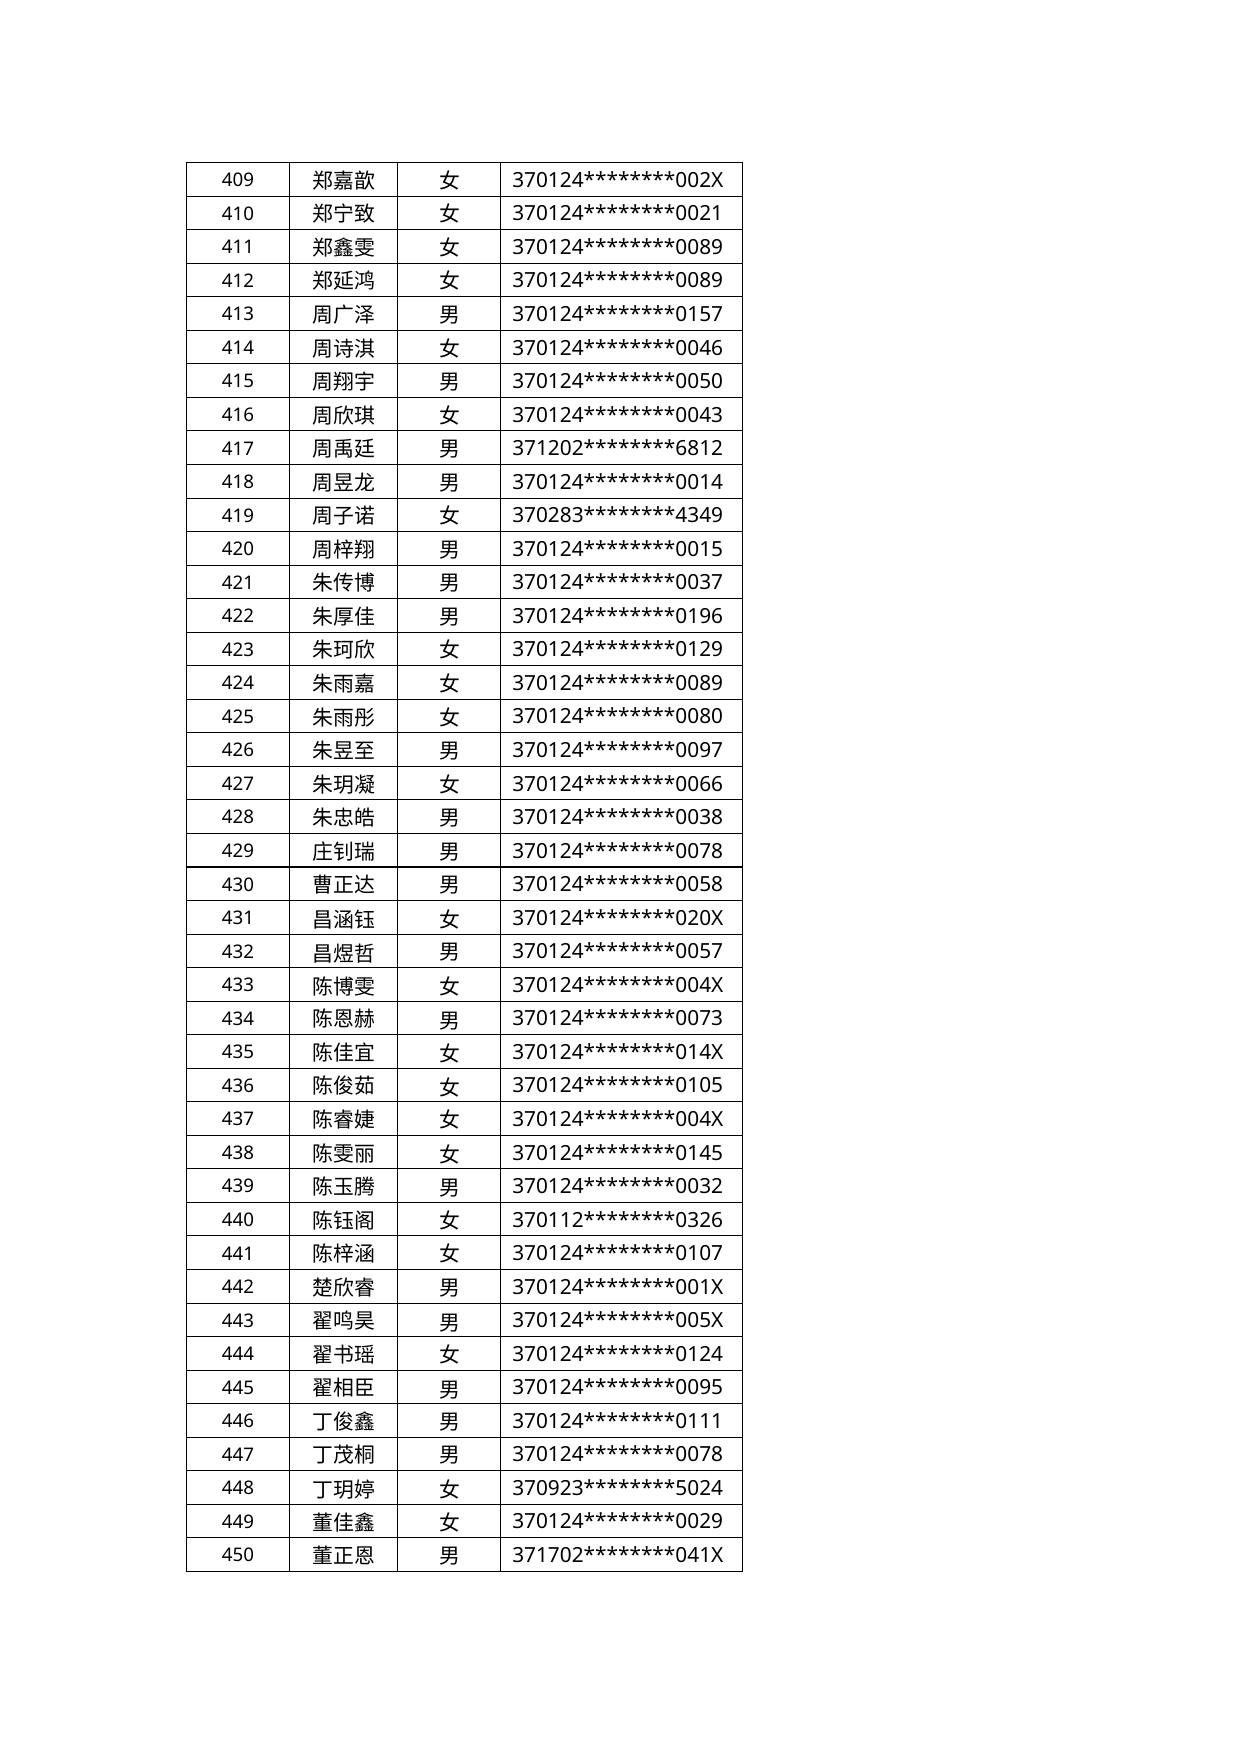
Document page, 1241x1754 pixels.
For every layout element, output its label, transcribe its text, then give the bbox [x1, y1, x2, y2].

table_cell 翟书瑶 [290, 1337, 397, 1369]
table_cell 370124********0015 [501, 532, 742, 564]
table_cell 370124********0107 [501, 1236, 742, 1269]
table_cell 周子诺 [290, 499, 397, 531]
table_cell 370124********0078 [501, 834, 742, 866]
table_cell 女 [398, 1471, 500, 1504]
table_cell 370124********0078 [501, 1438, 742, 1470]
table_cell 陈雯丽 [290, 1136, 397, 1168]
table_cell 434 [187, 1002, 289, 1034]
table_cell 417 [187, 431, 289, 464]
table_cell 370124********0073 [501, 1002, 742, 1034]
table_cell 男 [398, 1270, 500, 1302]
table_cell 429 [187, 834, 289, 866]
table_cell 419 [187, 499, 289, 531]
table_cell 女 [398, 1102, 500, 1135]
table_cell 418 [187, 465, 289, 497]
table_cell 370124********0196 [501, 599, 742, 632]
table_cell 女 [398, 499, 500, 531]
table_cell 370124********0124 [501, 1337, 742, 1369]
table_cell 370124********014X [501, 1035, 742, 1068]
table_cell 440 [187, 1203, 289, 1235]
table_cell 女 [398, 1069, 500, 1101]
table_cell 朱玥凝 [290, 767, 397, 799]
table_cell 370124********0111 [501, 1404, 742, 1437]
table_cell 陈博雯 [290, 968, 397, 1001]
table_cell 男 [398, 1169, 500, 1202]
table_cell 周禹廷 [290, 431, 397, 464]
table_cell 370124********0050 [501, 364, 742, 397]
table_cell 周诗淇 [290, 331, 397, 363]
table_cell 371702********041X [501, 1538, 742, 1571]
table_cell 女 [398, 331, 500, 363]
table_cell 女 [398, 398, 500, 430]
table_cell 424 [187, 666, 289, 699]
table_cell 448 [187, 1471, 289, 1504]
table_cell 男 [398, 834, 500, 866]
table_cell 女 [398, 1136, 500, 1168]
table_cell 428 [187, 800, 289, 833]
table_cell 董正恩 [290, 1538, 397, 1571]
table_cell 441 [187, 1236, 289, 1269]
table_cell 女 [398, 633, 500, 665]
table_cell 370124********0157 [501, 297, 742, 330]
table_cell 422 [187, 599, 289, 632]
table_cell 男 [398, 1404, 500, 1437]
table_cell 男 [398, 566, 500, 598]
table_cell 周翔宇 [290, 364, 397, 397]
table_cell 412 [187, 264, 289, 296]
table_cell 庄钊瑞 [290, 834, 397, 866]
table_cell 女 [398, 264, 500, 296]
table_cell 陈佳宜 [290, 1035, 397, 1068]
table_cell 370124********0089 [501, 666, 742, 699]
table_cell 370283********4349 [501, 499, 742, 531]
table_cell 周广泽 [290, 297, 397, 330]
table_cell 男 [398, 465, 500, 497]
table_cell 郑嘉歆 [290, 163, 397, 196]
table_cell 男 [398, 297, 500, 330]
table_cell 420 [187, 532, 289, 564]
table_cell 370124********0046 [501, 331, 742, 363]
table_cell 370124********004X [501, 968, 742, 1001]
table_cell 朱雨嘉 [290, 666, 397, 699]
table_cell 女 [398, 968, 500, 1001]
table_cell 陈梓涵 [290, 1236, 397, 1269]
table_cell 男 [398, 1371, 500, 1403]
table_cell 443 [187, 1304, 289, 1336]
table_cell 男 [398, 1538, 500, 1571]
table_cell 翟相臣 [290, 1371, 397, 1403]
table_cell 女 [398, 163, 500, 196]
table_cell 男 [398, 1438, 500, 1470]
table_cell 男 [398, 532, 500, 564]
table_cell 370124********0037 [501, 566, 742, 598]
table_cell 433 [187, 968, 289, 1001]
table_cell 370124********001X [501, 1270, 742, 1302]
table_cell 女 [398, 700, 500, 732]
table_cell 370124********0014 [501, 465, 742, 497]
table_cell 370124********0145 [501, 1136, 742, 1168]
table_cell 女 [398, 1203, 500, 1235]
table_cell 431 [187, 901, 289, 933]
table_cell 女 [398, 230, 500, 263]
table_cell 女 [398, 767, 500, 799]
table_cell 370124********0021 [501, 197, 742, 229]
table_cell 昌煜哲 [290, 935, 397, 967]
table_cell 370124********0095 [501, 1371, 742, 1403]
table_cell 翟鸣昊 [290, 1304, 397, 1336]
table_cell 435 [187, 1035, 289, 1068]
table_cell 450 [187, 1538, 289, 1571]
table_cell 370124********005X [501, 1304, 742, 1336]
table_cell 男 [398, 733, 500, 766]
table_cell 女 [398, 1505, 500, 1537]
table_cell 朱珂欣 [290, 633, 397, 665]
table_cell 370124********004X [501, 1102, 742, 1135]
table_cell 昌涵钰 [290, 901, 397, 933]
table_cell 370124********0029 [501, 1505, 742, 1537]
table_cell 女 [398, 1035, 500, 1068]
table_cell 陈钰阁 [290, 1203, 397, 1235]
table_cell 郑鑫雯 [290, 230, 397, 263]
table_cell 朱忠皓 [290, 800, 397, 833]
table_cell 朱厚佳 [290, 599, 397, 632]
table_cell 409 [187, 163, 289, 196]
table_cell 370124********0038 [501, 800, 742, 833]
table_cell 444 [187, 1337, 289, 1369]
table_cell 周梓翔 [290, 532, 397, 564]
table_cell 370124********002X [501, 163, 742, 196]
table_cell 370923********5024 [501, 1471, 742, 1504]
table_cell 421 [187, 566, 289, 598]
table_cell 朱昱至 [290, 733, 397, 766]
table_cell 男 [398, 868, 500, 900]
table_cell 男 [398, 1002, 500, 1034]
table_cell 445 [187, 1371, 289, 1403]
table_cell 男 [398, 599, 500, 632]
table_cell 陈睿婕 [290, 1102, 397, 1135]
table_cell 女 [398, 1236, 500, 1269]
table_cell 男 [398, 431, 500, 464]
table_cell 430 [187, 868, 289, 900]
table_cell 413 [187, 297, 289, 330]
table_cell 男 [398, 935, 500, 967]
table_cell 442 [187, 1270, 289, 1302]
table_cell 437 [187, 1102, 289, 1135]
table_cell 370124********0032 [501, 1169, 742, 1202]
table_cell 男 [398, 800, 500, 833]
table_cell 370112********0326 [501, 1203, 742, 1235]
table_cell 女 [398, 1337, 500, 1369]
table_cell 楚欣睿 [290, 1270, 397, 1302]
table_cell 朱传博 [290, 566, 397, 598]
table_cell 411 [187, 230, 289, 263]
table_cell 370124********0080 [501, 700, 742, 732]
table_cell 370124********0043 [501, 398, 742, 430]
table_cell 415 [187, 364, 289, 397]
table_cell 370124********0057 [501, 935, 742, 967]
table_cell 曹正达 [290, 868, 397, 900]
table_cell 410 [187, 197, 289, 229]
table_cell 陈恩赫 [290, 1002, 397, 1034]
table_cell 丁俊鑫 [290, 1404, 397, 1437]
table_cell 郑延鸿 [290, 264, 397, 296]
table_cell 447 [187, 1438, 289, 1470]
table_cell 370124********0129 [501, 633, 742, 665]
table_cell 432 [187, 935, 289, 967]
table_cell 371202********6812 [501, 431, 742, 464]
table_cell 陈玉腾 [290, 1169, 397, 1202]
table_cell 丁玥婷 [290, 1471, 397, 1504]
table_cell 426 [187, 733, 289, 766]
table_cell 436 [187, 1069, 289, 1101]
table_cell 427 [187, 767, 289, 799]
table_cell 朱雨彤 [290, 700, 397, 732]
table_cell 425 [187, 700, 289, 732]
table_cell 女 [398, 197, 500, 229]
table_cell 郑宁致 [290, 197, 397, 229]
table_cell 416 [187, 398, 289, 430]
table_cell 370124********020X [501, 901, 742, 933]
table_cell 439 [187, 1169, 289, 1202]
table_cell 男 [398, 364, 500, 397]
table_cell 周昱龙 [290, 465, 397, 497]
table_cell 423 [187, 633, 289, 665]
table_cell 446 [187, 1404, 289, 1437]
table_cell 男 [398, 1304, 500, 1336]
table_cell 438 [187, 1136, 289, 1168]
table_cell 370124********0089 [501, 230, 742, 263]
table_cell 女 [398, 666, 500, 699]
table_cell 丁茂桐 [290, 1438, 397, 1470]
table_cell 周欣琪 [290, 398, 397, 430]
table_cell 370124********0058 [501, 868, 742, 900]
table_cell 414 [187, 331, 289, 363]
table_cell 370124********0097 [501, 733, 742, 766]
table_cell 370124********0105 [501, 1069, 742, 1101]
table_cell 370124********0089 [501, 264, 742, 296]
table_cell 女 [398, 901, 500, 933]
table_cell 449 [187, 1505, 289, 1537]
table_cell 董佳鑫 [290, 1505, 397, 1537]
table_cell 陈俊茹 [290, 1069, 397, 1101]
table_cell 370124********0066 [501, 767, 742, 799]
